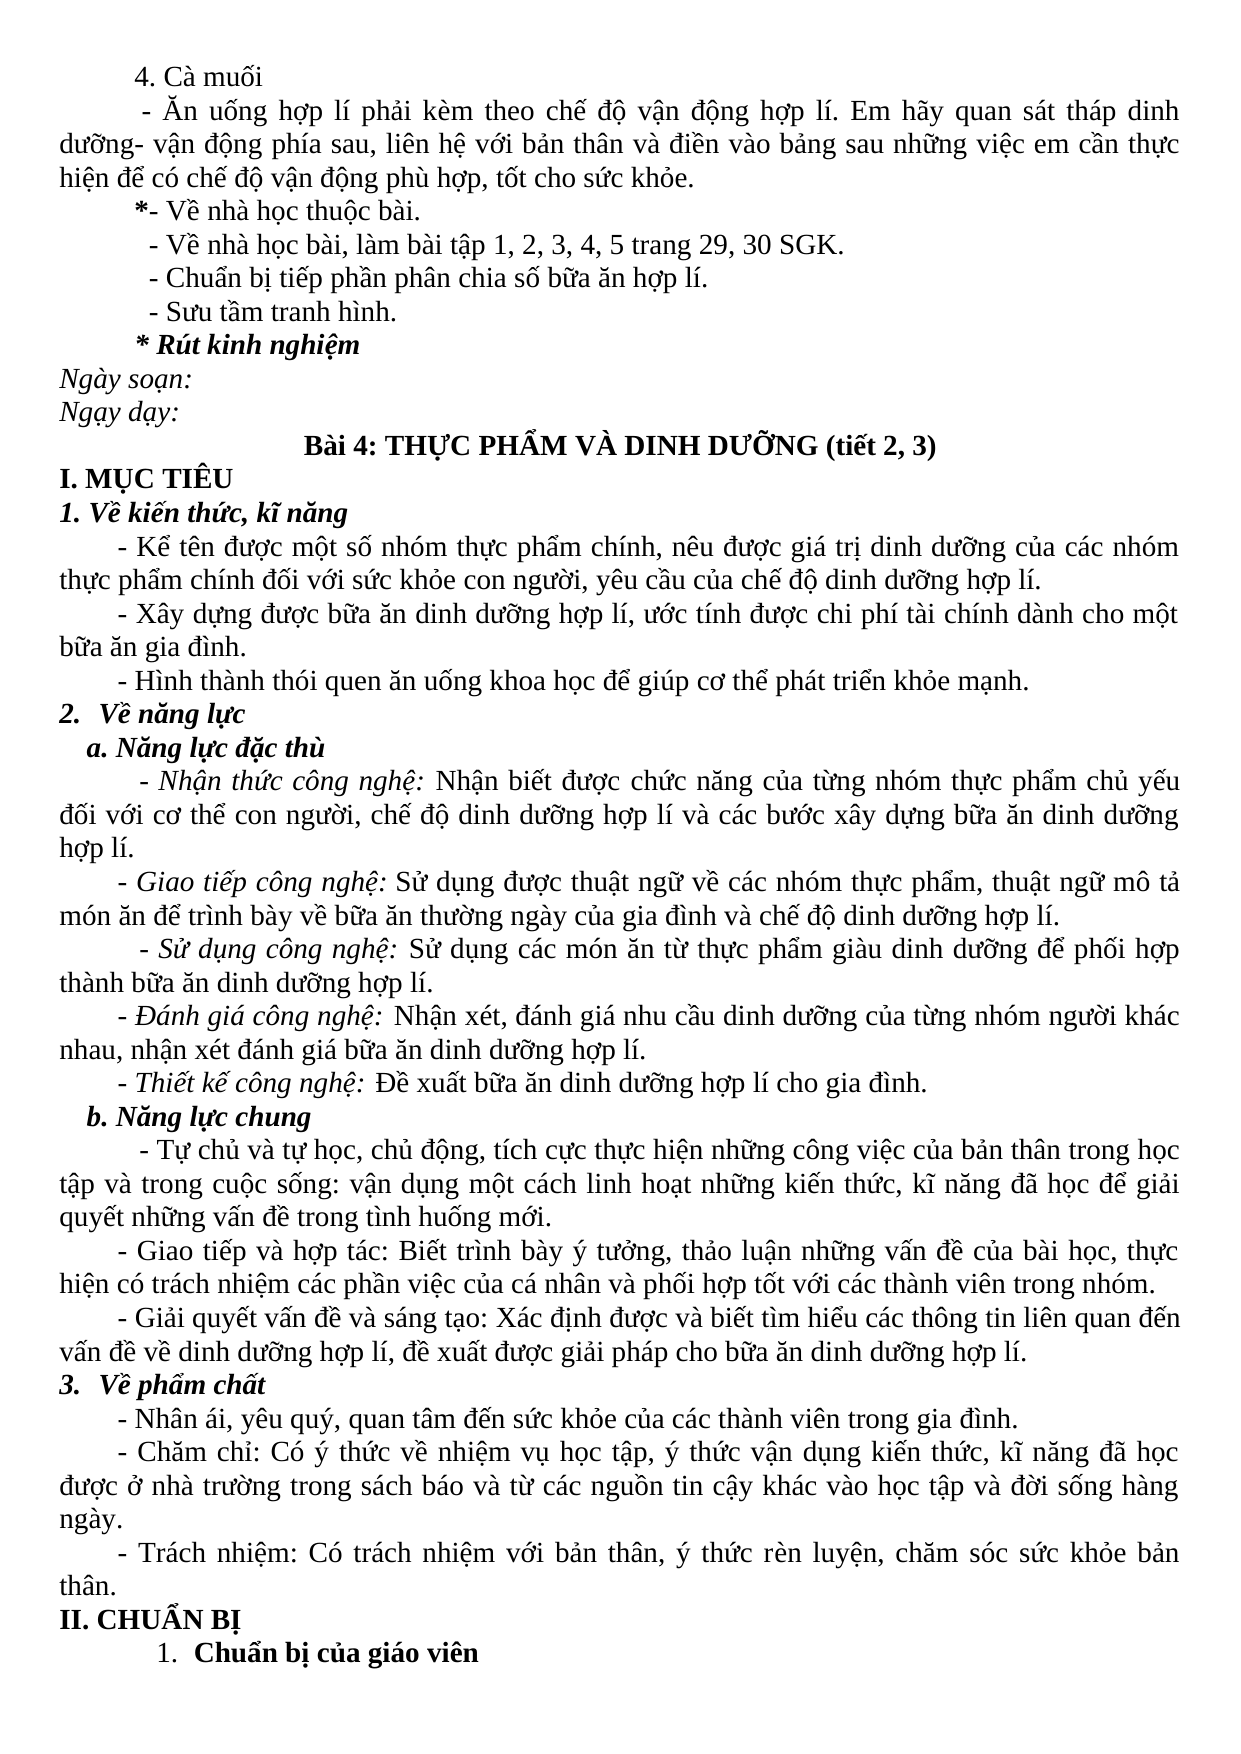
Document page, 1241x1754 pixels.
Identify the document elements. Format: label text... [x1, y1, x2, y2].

text Ngày soạn: [59, 361, 1181, 394]
text - Hình thành thói quen ăn uống khoa học để giúp cơ thể phát triển khỏe mạnh. [59, 663, 1181, 696]
text 1. Về kiến thức, kĩ năng [59, 495, 1181, 529]
text - Tự chủ và tự học, chủ động, tích cực thực hiện những công việc của bản thân trong học tập và trong cuộc sống: vận dụng một cách linh hoạt những kiến thức, kĩ năng đã học để giải quyết những vấn đề trong tình huống mới. [59, 1132, 1181, 1233]
text - Thiết kế công nghệ: Đề xuất bữa ăn dinh dưỡng hợp lí cho gia đình. [59, 1065, 1181, 1099]
text b. Năng lực chung [59, 1099, 1181, 1132]
text - Chuẩn bị tiếp phần phân chia số bữa ăn hợp lí. [59, 260, 1181, 294]
text - Về nhà học bài, làm bài tập 1, 2, 3, 4, 5 trang 29, 30 SGK. [59, 227, 1181, 260]
text - Giao tiếp công nghệ: Sử dụng được thuật ngữ về các nhóm thực phẩm, thuật ngữ mô tả món ăn để trình bày về bữa ăn thường ngày của gia đình và chế độ dinh dưỡng hợp lí. [59, 864, 1181, 931]
list Chuẩn bị của giáo viên [156, 1636, 1181, 1669]
text - Ăn uống hợp lí phải kèm theo chế độ vận động hợp lí. Em hãy quan sát tháp dinh dưỡng- vận động phía sau, liên hệ với bản thân và điền vào bảng sau những việc em cần thực hiện để có chế độ vận động phù hợp, tốt cho sức khỏe. [59, 93, 1181, 193]
text - Sưu tầm tranh hình. [59, 294, 1181, 327]
text 3. Về phẩm chất [59, 1367, 1181, 1401]
text - Nhân ái, yêu quý, quan tâm đến sức khỏe của các thành viên trong gia đình. [59, 1401, 1181, 1434]
text - Giao tiếp và hợp tác: Biết trình bày ý tưởng, thảo luận những vấn đề của bài học, thực hiện có trách nhiệm các phần việc của cá nhân và phối hợp tốt với các thành viên trong nhóm. [59, 1233, 1181, 1300]
text * Rút kinh nghiệm [59, 327, 1181, 361]
text - Chăm chỉ: Có ý thức về nhiệm vụ học tập, ý thức vận dụng kiến thức, kĩ năng đã học được ở nhà trường trong sách báo và từ các nguồn tin cậy khác vào học tập và đời sống hàng ngày. [59, 1434, 1181, 1535]
text 2. Về năng lực [59, 696, 1181, 730]
text Bài 4: THỰC PHẨM VÀ DINH DƯỠNG (tiết 2, 3) [59, 428, 1181, 462]
text - Xây dựng được bữa ăn dinh dưỡng hợp lí, ước tính được chi phí tài chính dành cho một bữa ăn gia đình. [59, 596, 1181, 663]
text *- Về nhà học thuộc bài. [59, 193, 1181, 227]
text 4. Cà muối [59, 59, 1181, 93]
text - Sử dụng công nghệ: Sử dụng các món ăn từ thực phẩm giàu dinh dưỡng để phối hợp thành bữa ăn dinh dưỡng hợp lí. [59, 931, 1181, 998]
text - Nhận thức công nghệ: Nhận biết được chức năng của từng nhóm thực phẩm chủ yếu đối với cơ thể con người, chế độ dinh dưỡng hợp lí và các bước xây dựng bữa ăn dinh dưỡng hợp lí. [59, 763, 1181, 864]
text - Đánh giá công nghệ: Nhận xét, đánh giá nhu cầu dinh dưỡng của từng nhóm người khác nhau, nhận xét đánh giá bữa ăn dinh dưỡng hợp lí. [59, 998, 1181, 1065]
text - Trách nhiệm: Có trách nhiệm với bản thân, ý thức rèn luyện, chăm sóc sức khỏe bản thân. [59, 1535, 1181, 1602]
text II. CHUẨN BỊ [59, 1602, 1181, 1636]
text I. MỤC TIÊU [59, 462, 1181, 495]
text - Kể tên được một số nhóm thực phẩm chính, nêu được giá trị dinh dưỡng của các nhóm thực phẩm chính đối với sức khỏe con người, yêu cầu của chế độ dinh dưỡng hợp lí. [59, 529, 1181, 596]
text Ngạy dạy: [59, 394, 1181, 428]
text a. Năng lực đặc thù [59, 730, 1181, 763]
text - Giải quyết vấn đề và sáng tạo: Xác định được và biết tìm hiểu các thông tin liên quan đến vấn đề về dinh dưỡng hợp lí, đề xuất được giải pháp cho bữa ăn dinh dưỡng hợp lí. [59, 1300, 1181, 1367]
